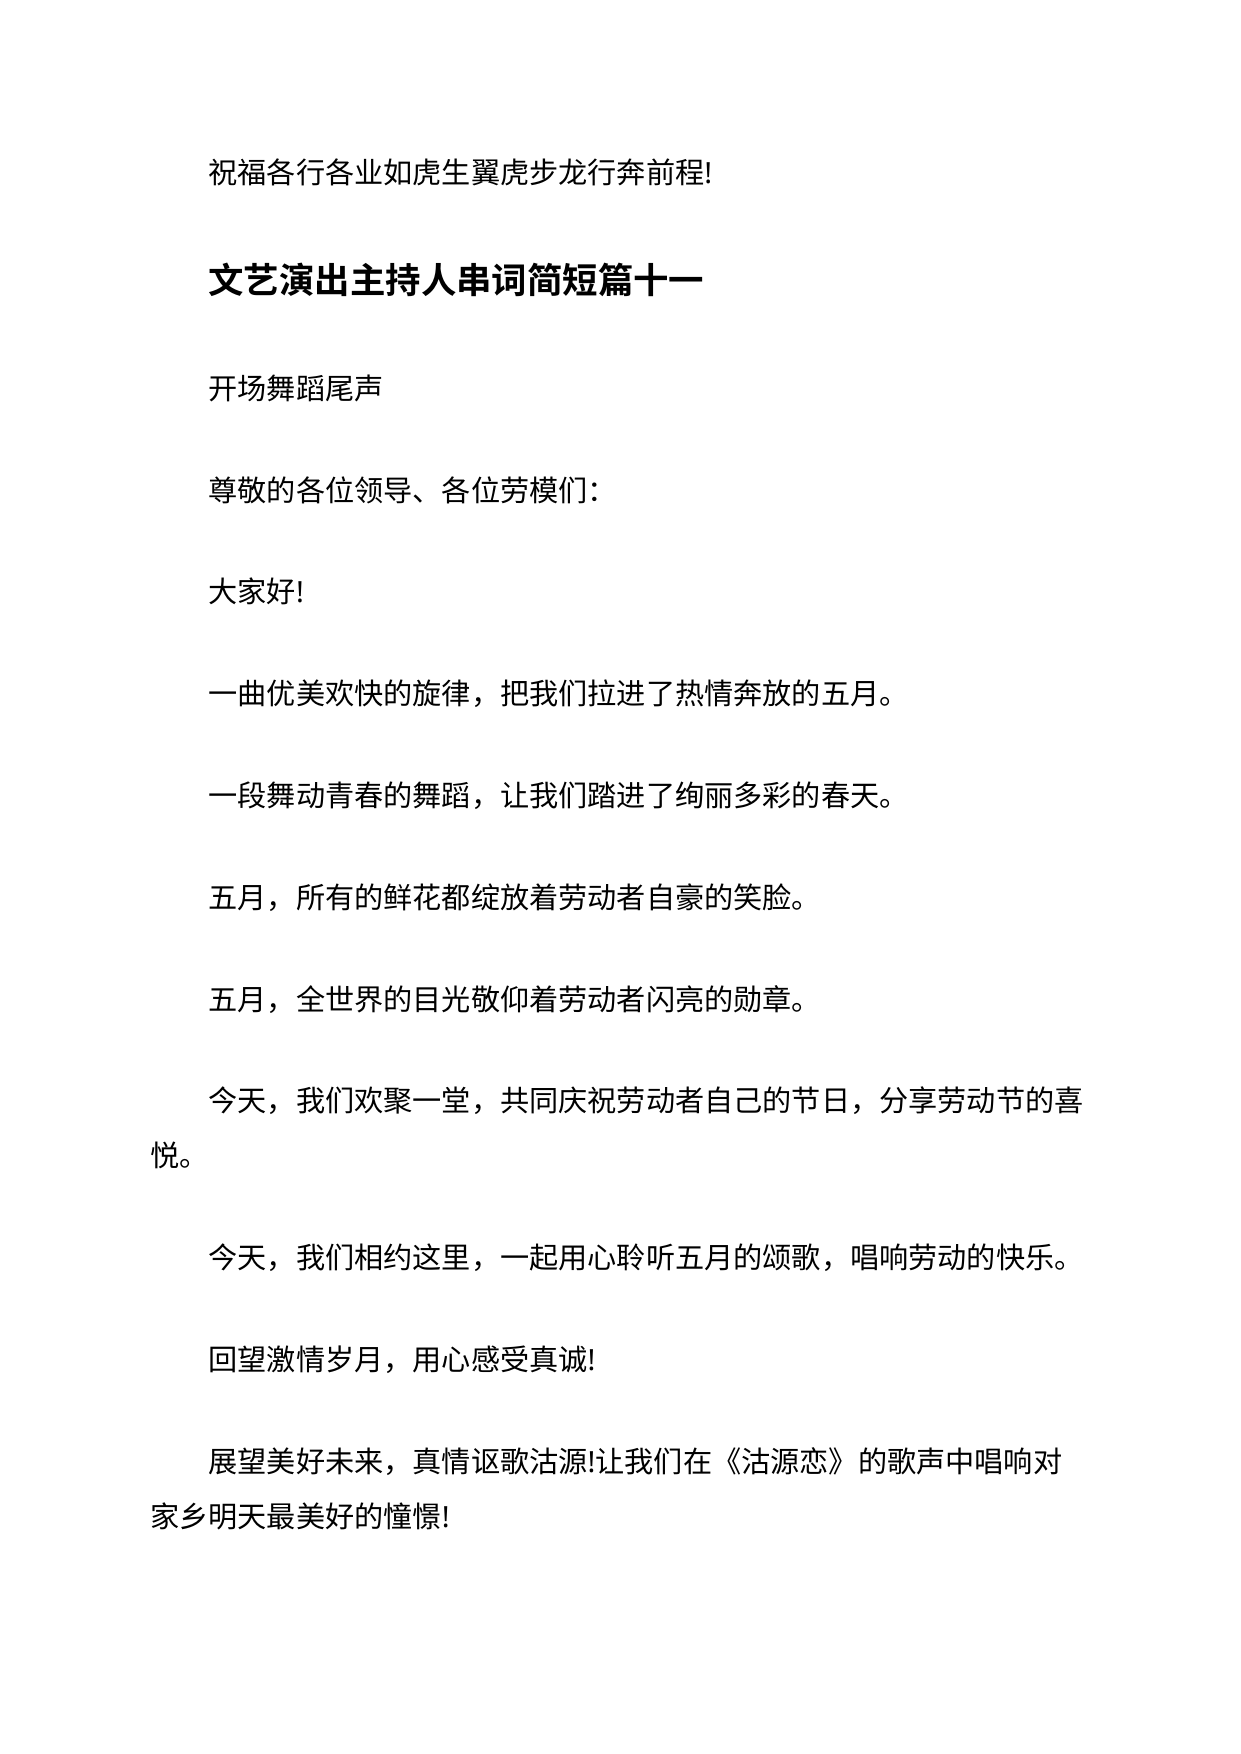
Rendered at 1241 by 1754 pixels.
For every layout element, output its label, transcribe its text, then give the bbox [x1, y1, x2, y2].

text 尊敬的各位领导、各位劳模们： [150, 467, 1090, 509]
text 五月，全世界的目光敬仰着劳动者闪亮的勋章。 [150, 976, 1090, 1018]
text 五月，所有的鲜花都绽放着劳动者自豪的笑脸。 [150, 874, 1090, 917]
text 一段舞动青春的舞蹈，让我们踏进了绚丽多彩的春天。 [150, 773, 1090, 815]
text 大家好! [150, 569, 1090, 611]
text 展望美好未来，真情讴歌沽源!让我们在《沽源恋》的歌声中唱响对家乡明天最美好的憧憬! [150, 1438, 1090, 1536]
text 今天，我们相约这里，一起用心聆听五月的颂歌，唱响劳动的快乐。 [150, 1235, 1090, 1277]
text 一曲优美欢快的旋律，把我们拉进了热情奔放的五月。 [150, 671, 1090, 713]
text 开场舞蹈尾声 [150, 365, 1090, 408]
text 回望激情岁月，用心感受真诚! [150, 1336, 1090, 1379]
text 文艺演出主持人串词简短篇十一 [150, 252, 1090, 303]
text 今天，我们欢聚一堂，共同庆祝劳动者自己的节日，分享劳动节的喜悦。 [150, 1078, 1090, 1175]
text 祝福各行各业如虎生翼虎步龙行奔前程! [150, 150, 1090, 192]
